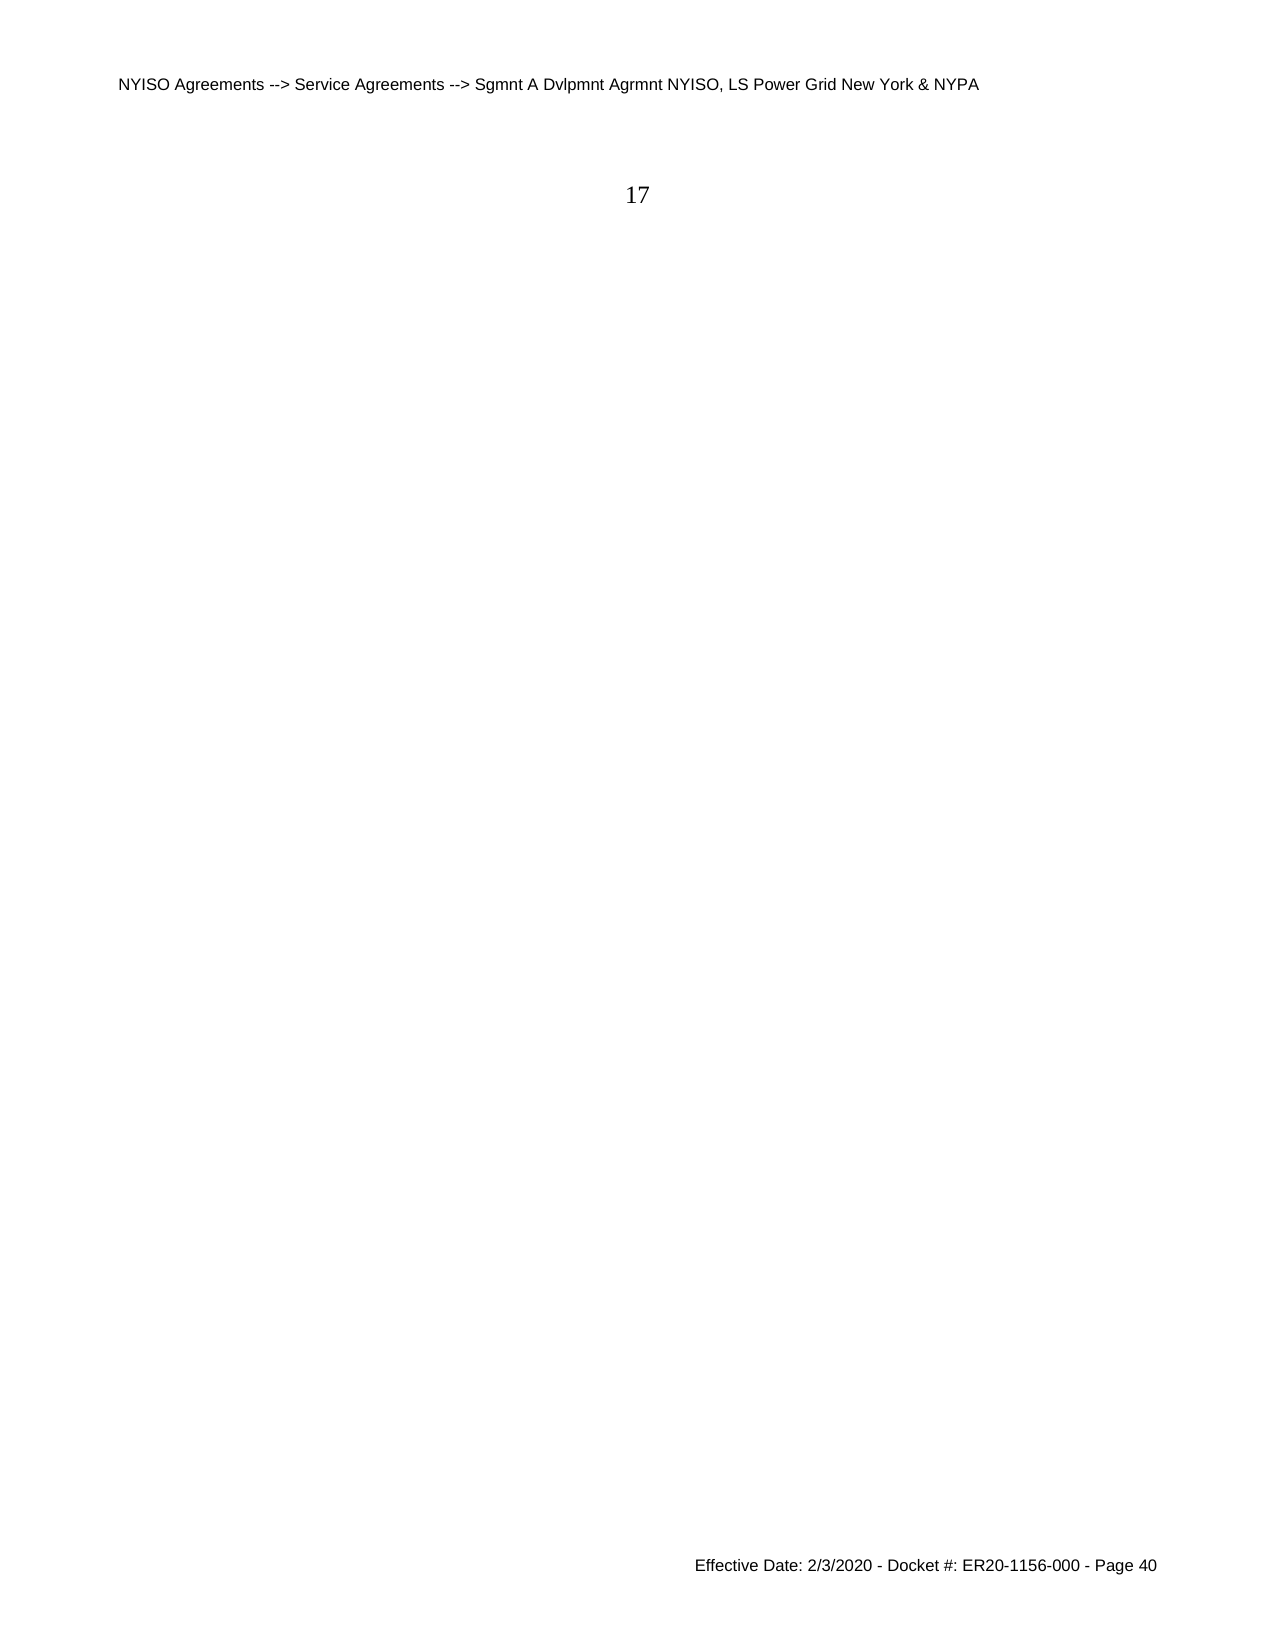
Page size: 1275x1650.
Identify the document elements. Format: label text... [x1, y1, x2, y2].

text 17 [625, 181, 1275, 210]
